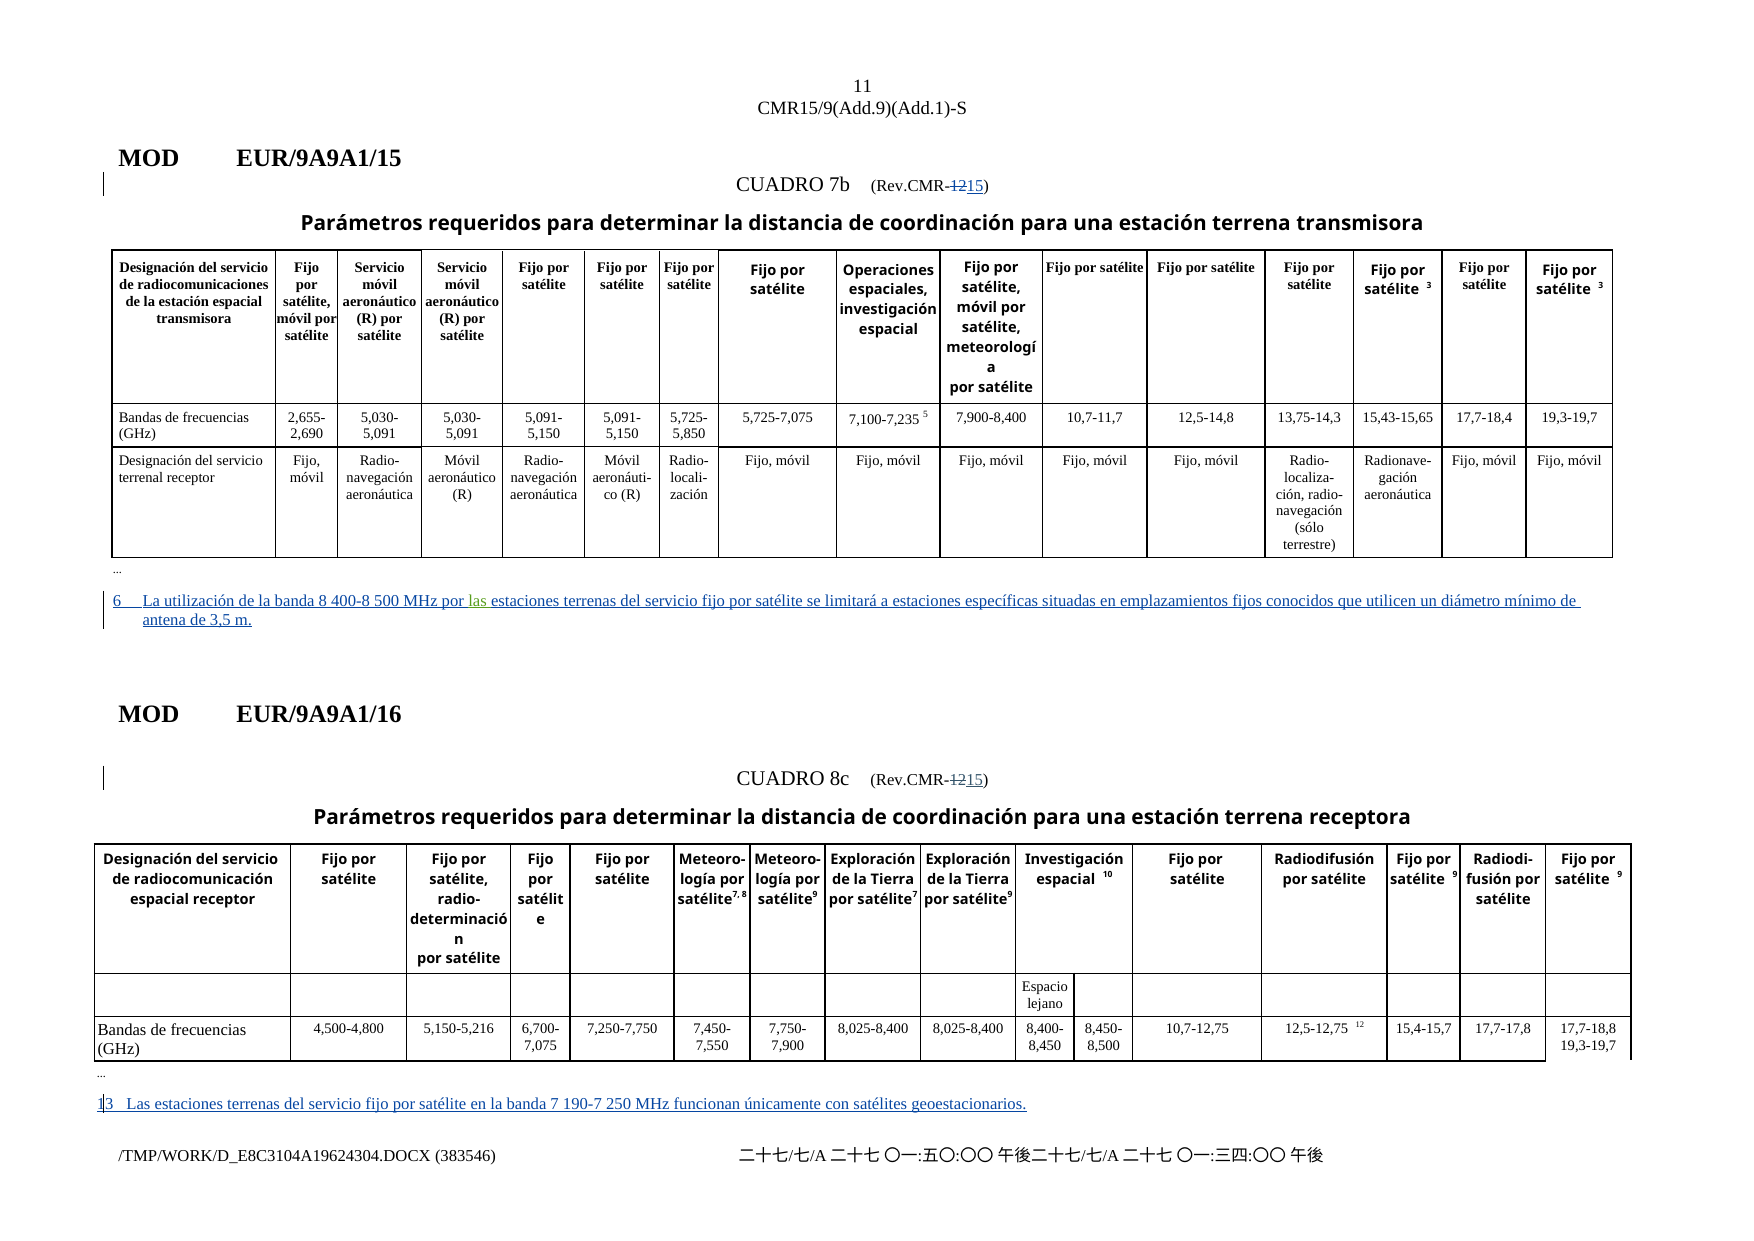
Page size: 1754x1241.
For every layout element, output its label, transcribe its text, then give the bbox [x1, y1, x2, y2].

table_cell Bandas de frecuencias (GHz) [95, 1017, 290, 1060]
table_header Fijo por satélite, radio- determinación por satélite [407, 845, 510, 972]
table_header Servicio móvil aeronáutico (R) por satélite [422, 250, 503, 403]
table_cell 5,725-7,075 [719, 404, 836, 446]
table_header Radiodifusión por satélite [1262, 845, 1386, 972]
table_cell Radionave-gación aeronáutica [1354, 448, 1441, 557]
table_cell 8,400-8,450 [1016, 1017, 1073, 1060]
table_header Servicio móvil aeronáutico (R) por satélite [338, 251, 421, 403]
table_cell 5,725-5,850 [660, 404, 718, 446]
table_cell 13,75-14,3 [1266, 404, 1353, 446]
table_cell 5,150-5,216 [407, 1017, 510, 1060]
text CUADRO 8c (Rev.CMR-) [118, 766, 1606, 790]
table_cell Radio-localiza-ción, radio-navegación (sólo terrestre) [1266, 448, 1353, 557]
table_cell Designación del servicio terrenal receptor [113, 448, 275, 557]
table_header Fijo por satélite [1266, 251, 1353, 403]
table_cell [675, 974, 749, 1016]
table_header Investigación espacial 10 [1016, 845, 1132, 972]
table_cell 5,030-5,091 [338, 404, 421, 446]
table_cell 8,450-8,500 [1075, 1017, 1132, 1060]
table_cell [1388, 974, 1459, 1016]
table_cell [1262, 974, 1386, 1016]
table_cell 17,7-17,8 [1461, 1017, 1545, 1060]
table_cell 5,091-5,150 [585, 404, 659, 446]
table_cell 8,025-8,400 [921, 1017, 1015, 1060]
table_cell ... [94, 1060, 1630, 1117]
table_cell [407, 974, 510, 1016]
text MOD EUR/9A9A1/15 [118, 143, 1606, 172]
table_header Fijo por satélite [1148, 251, 1264, 403]
table_cell [751, 974, 824, 1016]
table_cell 5,030-5,091 [422, 404, 502, 446]
table_cell Móvil aeronáutico (R) [422, 447, 502, 557]
table_cell Espacio lejano [1016, 974, 1073, 1016]
table_cell Fijo, móvil [1148, 448, 1264, 557]
table_header Fijo por satélite [291, 845, 406, 972]
table_cell Radio-locali-zación [660, 447, 718, 557]
table_header Designación del servicio de radiocomunicación espacial receptor [95, 845, 290, 972]
table_header Fijo por satélite [1443, 251, 1525, 403]
title Parámetros requeridos para determinar la distancia de coordinación para una estación terrena transmisora [118, 208, 1606, 237]
table_cell 10,7-12,75 [1133, 1017, 1261, 1060]
table_header Fijo por satélite 3 [1354, 251, 1441, 403]
table_header Operaciones espaciales, investigación espacial [837, 251, 939, 403]
table_cell [1546, 974, 1630, 1016]
table_header Fijo por satélite [571, 845, 673, 972]
table_cell Fijo, móvil [276, 448, 337, 557]
table_cell 7,750-7,900 [751, 1017, 824, 1060]
table_header Fijo por satélite, móvil por satélite, meteorología por satélite [941, 251, 1042, 403]
table_cell Bandas de frecuencias (GHz) [113, 404, 275, 446]
table_header Fijo por satélite [659, 250, 718, 403]
table_cell ... [112, 558, 1612, 633]
table_cell 15,43-15,65 [1354, 404, 1441, 446]
table_header Exploración de la Tierra por satélite9 [921, 845, 1015, 972]
table_cell [1075, 974, 1132, 1016]
table_cell 15,4-15,7 [1388, 1017, 1459, 1060]
table_cell 17,7-18,8 19,3-19,7 [1546, 1017, 1630, 1060]
table_cell 12,5-12,75 12 [1262, 1017, 1386, 1060]
table_cell 7,250-7,750 [571, 1017, 673, 1060]
table_header Designación del servicio de radiocomunicaciones de la estación espacial transmisora [113, 251, 275, 403]
table_cell [291, 974, 406, 1016]
table_cell Fijo, móvil [1443, 448, 1525, 557]
table_cell [1133, 974, 1261, 1016]
table_cell Radio-navegación aeronáutica [503, 447, 584, 557]
table_cell Fijo, móvil [719, 448, 836, 557]
table_cell Fijo, móvil [1527, 448, 1612, 557]
table_cell 7,100-7,235 5 [837, 404, 939, 446]
table_header Fijo por satélite [585, 250, 659, 403]
table_cell 5,091-5,150 [503, 404, 584, 446]
table_header Exploración de la Tierra por satélite7 [826, 845, 920, 972]
text MOD EUR/9A9A1/16 [118, 699, 1606, 728]
table_cell 7,900-8,400 [941, 404, 1042, 446]
table_cell Fijo, móvil [1043, 448, 1146, 557]
table_header Fijo por satélite 9 [1546, 845, 1630, 972]
table_cell [511, 974, 569, 1016]
table_cell [1461, 974, 1545, 1016]
table_cell 8,025-8,400 [826, 1017, 920, 1060]
table_cell Móvil aeronáuti-co (R) [585, 447, 659, 557]
table_cell [921, 974, 1015, 1016]
table_cell 2,655-2,690 [276, 404, 337, 446]
table_cell 10,7-11,7 [1043, 404, 1146, 446]
table_cell 6,700-7,075 [511, 1017, 569, 1060]
table_cell Fijo, móvil [837, 448, 939, 557]
table_header Fijo por satélite [511, 845, 569, 972]
table_header Meteoro- logía por satélite9 [751, 845, 824, 972]
table_cell [826, 974, 920, 1016]
table_header Fijo por satélite 3 [1527, 251, 1612, 403]
table_cell 19,3-19,7 [1527, 404, 1612, 446]
table_header Fijo por satélite [1043, 251, 1146, 403]
table_cell 12,5-14,8 [1148, 404, 1264, 446]
table_header Fijo por satélite [503, 250, 584, 403]
table_cell 4,500-4,800 [291, 1017, 406, 1060]
table_cell Fijo, móvil [941, 448, 1042, 557]
table_cell 7,450-7,550 [675, 1017, 749, 1060]
table_header Radiodi- fusión por satélite [1461, 845, 1545, 972]
table_cell 17,7-18,4 [1443, 404, 1525, 446]
table_cell Radio-navegación aeronáutica [338, 448, 421, 557]
text CUADRO 7b (Rev.CMR-) [118, 172, 1606, 196]
table_cell [571, 974, 673, 1016]
table_header Fijo por satélite [1133, 845, 1261, 972]
table_header Fijo por satélite, móvil por satélite [276, 251, 337, 403]
title Parámetros requeridos para determinar la distancia de coordinación para una estación terrena receptora [118, 802, 1606, 831]
table_cell [95, 974, 290, 1016]
table_header Fijo por satélite [719, 251, 836, 403]
table_header Meteoro- logía por satélite7, 8 [675, 845, 749, 972]
table_header Fijo por satélite 9 [1388, 845, 1459, 972]
